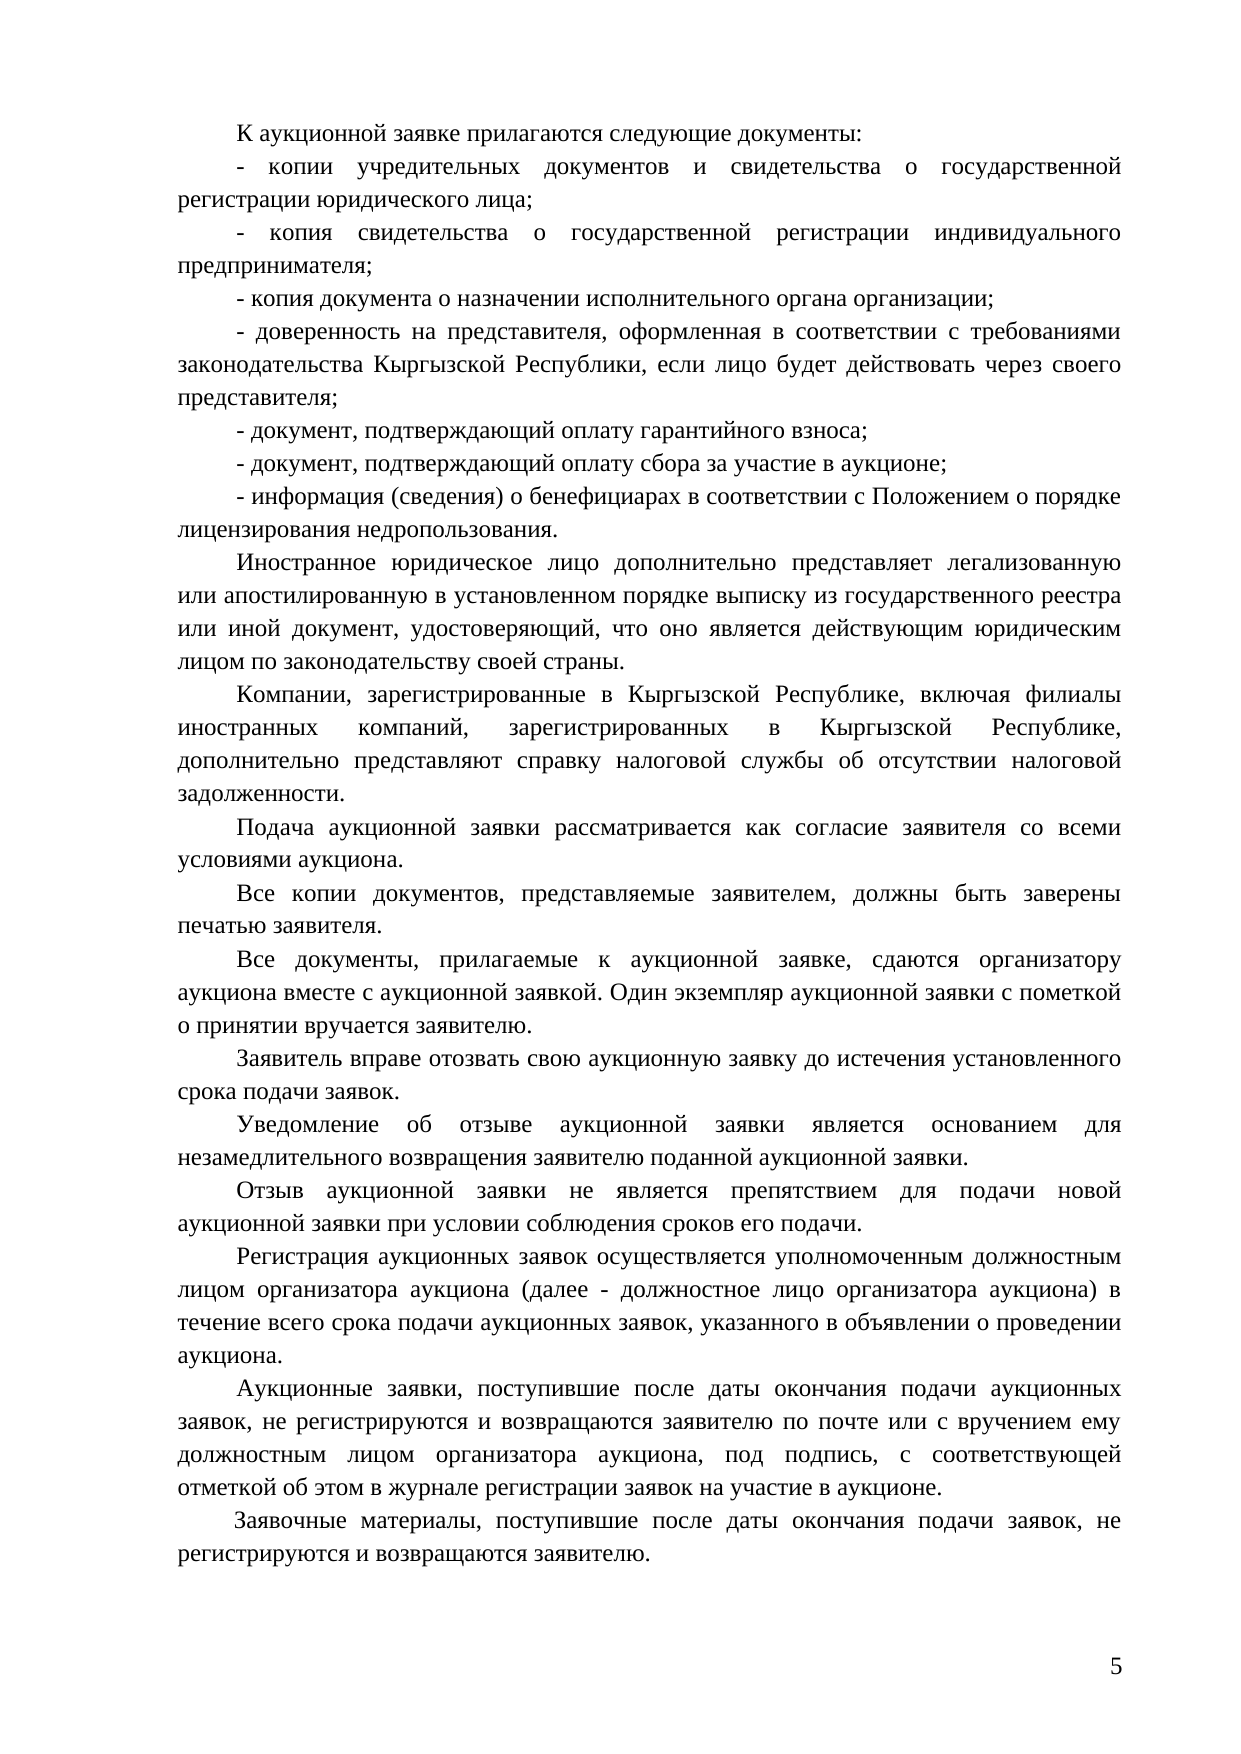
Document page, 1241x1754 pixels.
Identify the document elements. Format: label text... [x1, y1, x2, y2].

text Все документы, прилагаемые к аукционной заявке, сдаются организатору аукциона вместе с аукционной заявкой. Один экземпляр аукционной заявки с пометкой о принятии вручается заявителю. [177, 944, 1122, 1038]
text Заявитель вправе отозвать свою аукционную заявку до истечения установленного срока подачи заявок. [177, 1043, 1122, 1104]
text Уведомление об отзыве аукционной заявки является основанием для незамедлительного возвращения заявителю поданной аукционной заявки. [177, 1109, 1122, 1171]
text - копия документа о назначении исполнительного органа организации; [177, 283, 1122, 312]
text Подача аукционной заявки рассматривается как согласие заявителя со всеми условиями аукциона. [177, 812, 1122, 873]
text - документ, подтверждающий оплату сбора за участие в аукционе; [177, 448, 1122, 477]
text К аукционной заявке прилагаются следующие документы: [177, 118, 1122, 147]
text Регистрация аукционных заявок осуществляется уполномоченным должностным лицом организатора аукциона (далее - должностное лицо организатора аукциона) в течение всего срока подачи аукционных заявок, указанного в объявлении о проведении аукциона. [177, 1241, 1122, 1369]
text Компании, зарегистрированные в Кыргызской Республике, включая филиалы иностранных компаний, зарегистрированных в Кыргызской Республике, дополнительно представляют справку налоговой службы об отсутствии налоговой задолженности. [177, 679, 1122, 807]
text Заявочные материалы, поступившие после даты окончания подачи заявок, не регистрируются и возвращаются заявителю. [177, 1505, 1122, 1567]
text - информация (сведения) о бенефициарах в соответствии с Положением о порядке лицензирования недропользования. [177, 481, 1122, 543]
text Аукционные заявки, поступившие после даты окончания подачи аукционных заявок, не регистрируются и возвращаются заявителю по почте или с вручением ему должностным лицом организатора аукциона, под подпись, с соответствующей отметкой об этом в журнале регистрации заявок на участие в аукционе. [177, 1373, 1122, 1501]
text - копии учредительных документов и свидетельства о государственной регистрации юридического лица; [177, 151, 1122, 213]
text Иностранное юридическое лицо дополнительно представляет легализованную или апостилированную в установленном порядке выписку из государственного реестра или иной документ, удостоверяющий, что оно является действующим юридическим лицом по законодательству своей страны. [177, 547, 1122, 675]
text Все копии документов, представляемые заявителем, должны быть заверены печатью заявителя. [177, 878, 1122, 939]
text - копия свидетельства о государственной регистрации индивидуального предпринимателя; [177, 217, 1122, 279]
text - документ, подтверждающий оплату гарантийного взноса; [177, 415, 1122, 444]
text - доверенность на представителя, оформленная в соответствии с требованиями законодательства Кыргызской Республики, если лицо будет действовать через своего представителя; [177, 316, 1122, 411]
text Отзыв аукционной заявки не является препятствием для подачи новой аукционной заявки при условии соблюдения сроков его подачи. [177, 1175, 1122, 1237]
